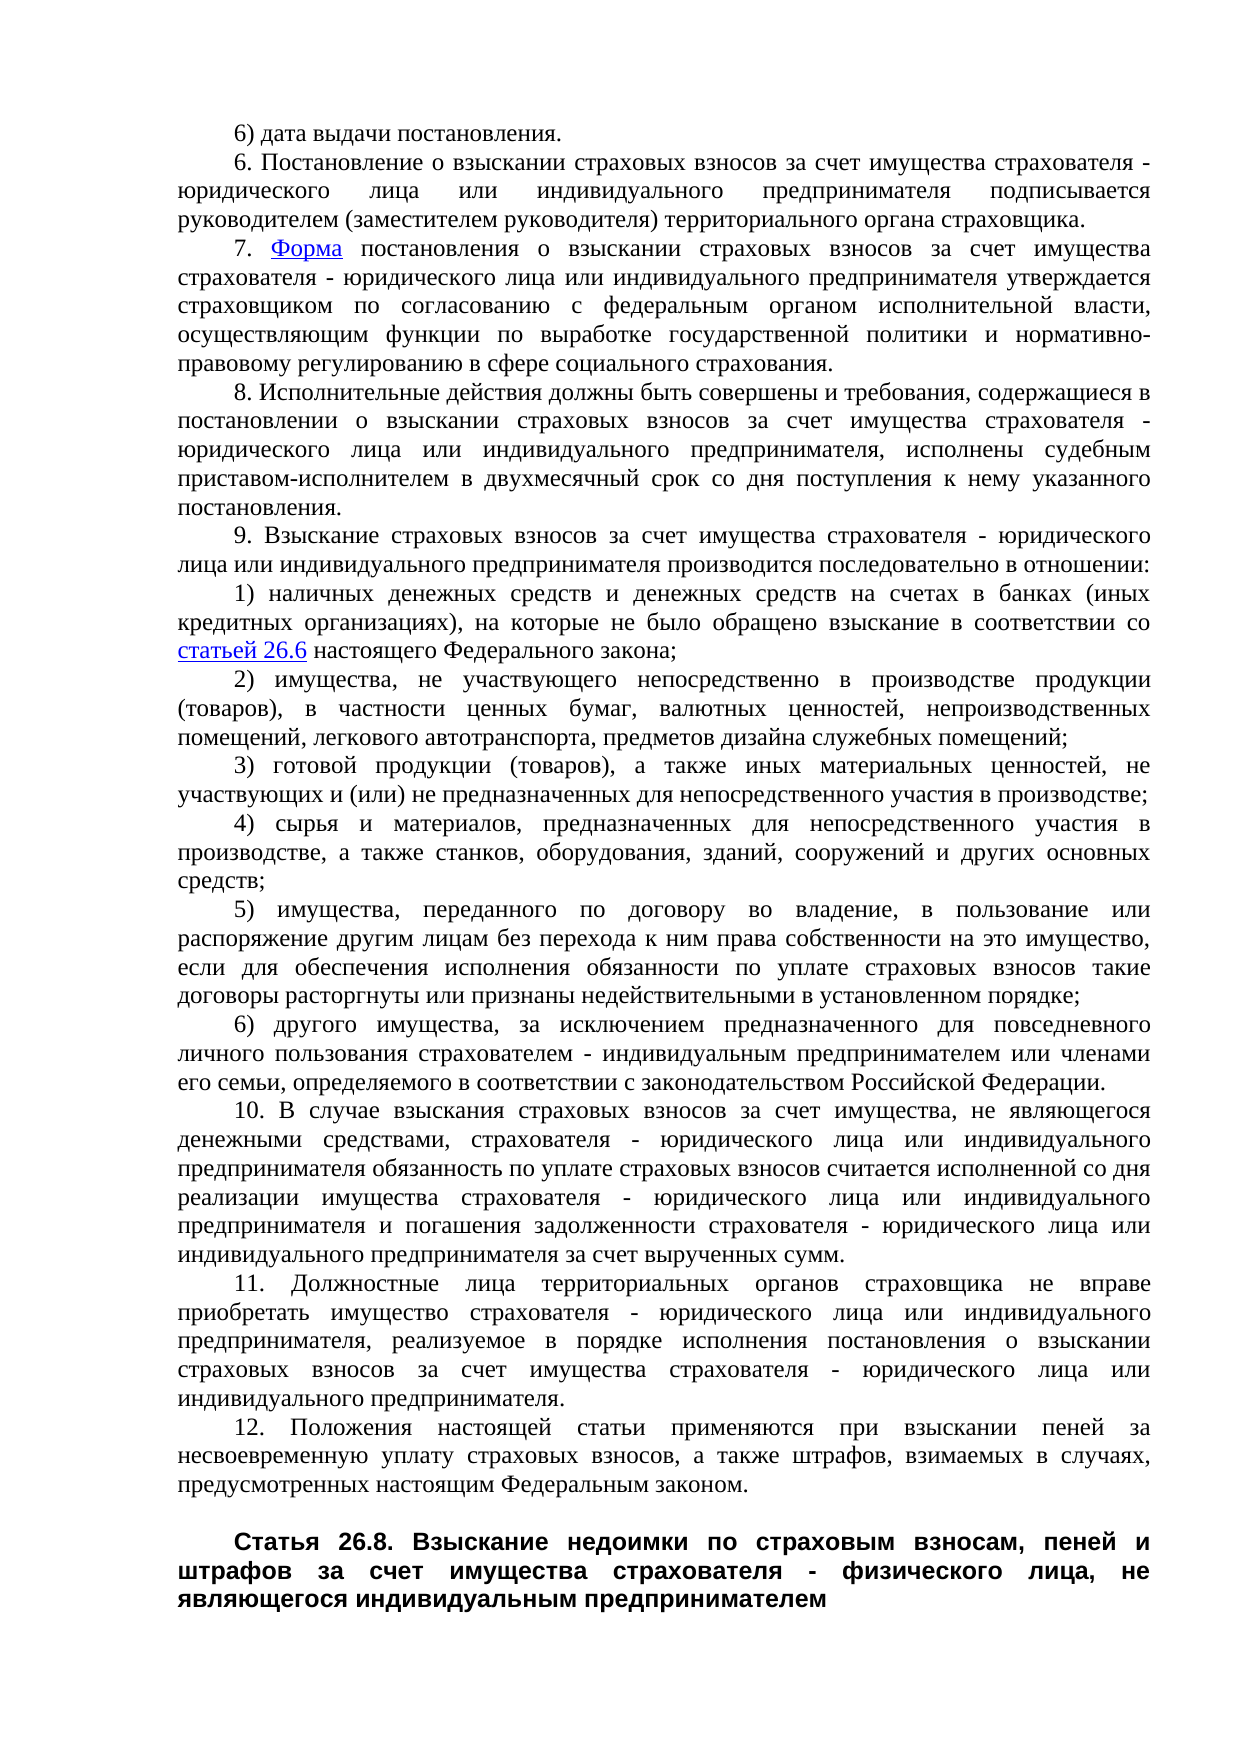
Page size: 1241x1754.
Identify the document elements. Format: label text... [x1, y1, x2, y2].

text 2) имущества, не участвующего непосредственно в производстве продукции (товаров), в частности ценных бумаг, валютных ценностей, непроизводственных помещений, легкового автотранспорта, предметов дизайна служебных помещений; [177, 664, 1152, 751]
text Статья 26.8. Взыскание недоимки по страховым взносам, пеней и штрафов за счет имущества страхователя - физического лица, не являющегося индивидуальным предпринимателем [177, 1527, 1152, 1613]
text 6) дата выдачи постановления. [177, 118, 1152, 147]
text 9. Взыскание страховых взносов за счет имущества страхователя - юридического лица или индивидуального предпринимателя производится последовательно в отношении: [177, 521, 1152, 578]
text 4) сырья и материалов, предназначенных для непосредственного участия в производстве, а также станков, оборудования, зданий, сооружений и других основных средств; [177, 808, 1152, 894]
text 10. В случае взыскания страховых взносов за счет имущества, не являющегося денежными средствами, страхователя - юридического лица или индивидуального предпринимателя обязанность по уплате страховых взносов считается исполненной со дня реализации имущества страхователя - юридического лица или индивидуального предпринимателя и погашения задолженности страхователя - юридического лица или индивидуального предпринимателя за счет вырученных сумм. [177, 1096, 1152, 1268]
text 7. Форма постановления о взыскании страховых взносов за счет имущества страхователя - юридического лица или индивидуального предпринимателя утверждается страховщиком по согласованию с федеральным органом исполнительной власти, осуществляющим функции по выработке государственной политики и нормативно-правовому регулированию в сфере социального страхования. [177, 233, 1152, 377]
text 11. Должностные лица территориальных органов страховщика не вправе приобретать имущество страхователя - юридического лица или индивидуального предпринимателя, реализуемое в порядке исполнения постановления о взыскании страховых взносов за счет имущества страхователя - юридического лица или индивидуального предпринимателя. [177, 1268, 1152, 1412]
text 5) имущества, переданного по договору во владение, в пользование или распоряжение другим лицам без перехода к ним права собственности на это имущество, если для обеспечения исполнения обязанности по уплате страховых взносов такие договоры расторгнуты или признаны недействительными в установленном порядке; [177, 894, 1152, 1009]
text 6) другого имущества, за исключением предназначенного для повседневного личного пользования страхователем - индивидуальным предпринимателем или членами его семьи, определяемого в соответствии с законодательством Российской Федерации. [177, 1009, 1152, 1096]
text 12. Положения настоящей статьи применяются при взыскании пеней за несвоевременную уплату страховых взносов, а также штрафов, взимаемых в случаях, предусмотренных настоящим Федеральным законом. [177, 1412, 1152, 1498]
text 3) готовой продукции (товаров), а также иных материальных ценностей, не участвующих и (или) не предназначенных для непосредственного участия в производстве; [177, 751, 1152, 808]
text 1) наличных денежных средств и денежных средств на счетах в банках (иных кредитных организациях), на которые не было обращено взыскание в соответствии со статьей 26.6 настоящего Федерального закона; [177, 578, 1152, 664]
text 6. Постановление о взыскании страховых взносов за счет имущества страхователя - юридического лица или индивидуального предпринимателя подписывается руководителем (заместителем руководителя) территориального органа страховщика. [177, 147, 1152, 233]
text 8. Исполнительные действия должны быть совершены и требования, содержащиеся в постановлении о взыскании страховых взносов за счет имущества страхователя - юридического лица или индивидуального предпринимателя, исполнены судебным приставом-исполнителем в двухмесячный срок со дня поступления к нему указанного постановления. [177, 377, 1152, 521]
